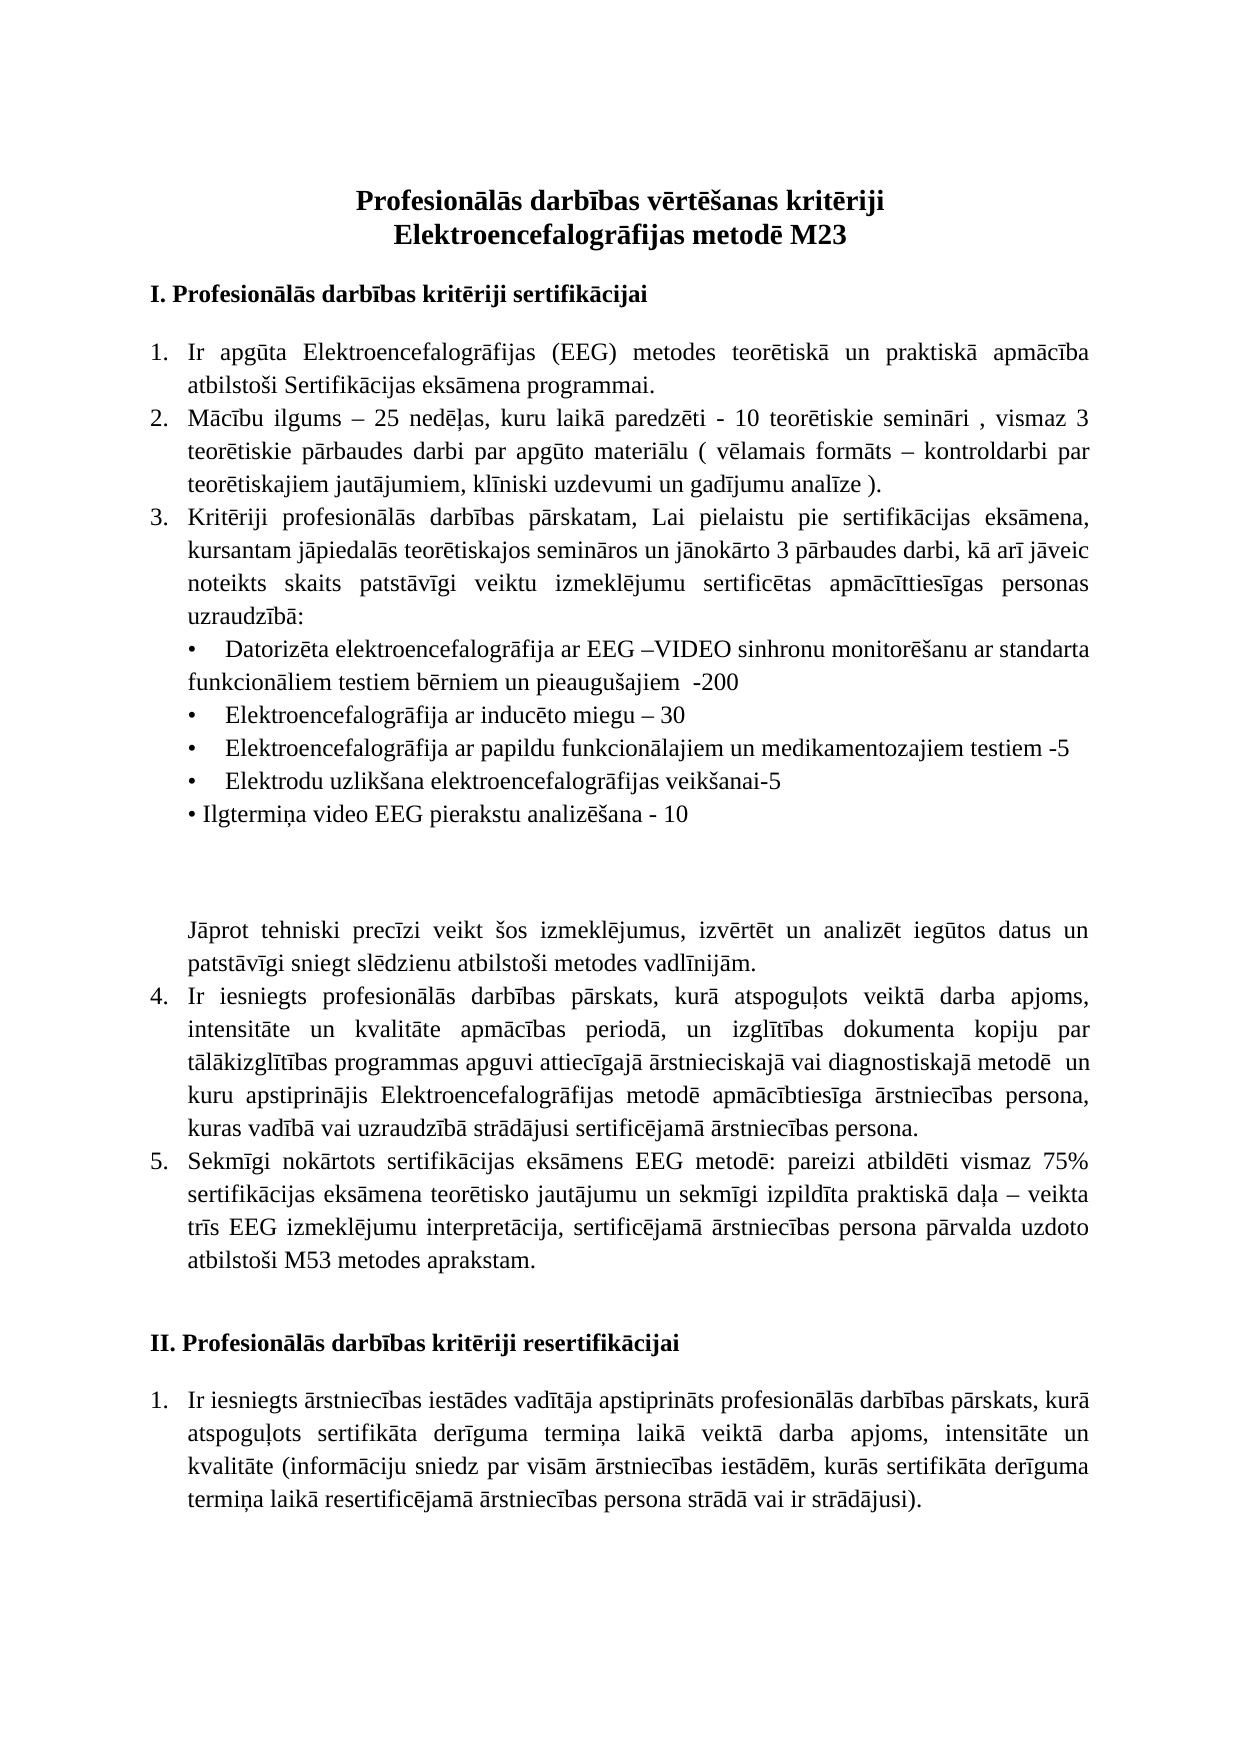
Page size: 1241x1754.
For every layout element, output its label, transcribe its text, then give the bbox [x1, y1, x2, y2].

text I. Profesionālās darbības kritēriji sertifikācijai [150, 279, 1090, 308]
list • Ilgtermiņa video EEG pierakstu analizēšana - 10 [187, 799, 1090, 828]
list Ir iesniegts ārstniecības iestādes vadītāja apstiprināts profesionālās darbības pārskats, kurā atspoguļots sertifikāta derīguma termiņa laikā veiktā darba apjoms, intensitāte un kvalitāte (informāciju sniedz par visām ārstniecības iestādēm, kurās sertifikāta derīguma termiņa laikā resertificējamā ārstniecības persona strādā vai ir strādājusi). [150, 1385, 1090, 1513]
list Kritēriji profesionālās darbības pārskatam, Lai pielaistu pie sertifikācijas eksāmena, kursantam jāpiedalās teorētiskajos semināros un jānokārto 3 pārbaudes darbi, kā arī jāveic noteikts skaits patstāvīgi veiktu izmeklējumu sertificētas apmācīttiesīgas personas uzraudzībā: [150, 502, 1090, 630]
list • Elektroencefalogrāfija ar inducēto miegu – 30 [187, 700, 1090, 729]
text Elektroencefalogrāfijas metodē M23 [150, 217, 1090, 251]
list Jāprot tehniski precīzi veikt šos izmeklējumus, izvērtēt un analizēt iegūtos datus un patstāvīgi sniegt slēdzienu atbilstoši metodes vadlīnijām. [187, 915, 1090, 977]
list Mācību ilgums – 25 nedēļas, kuru laikā paredzēti - 10 teorētiskie semināri , vismaz 3 teorētiskie pārbaudes darbi par apgūto materiālu ( vēlamais formāts – kontroldarbi par teorētiskajiem jautājumiem, klīniski uzdevumi un gadījumu analīze ). [150, 403, 1090, 498]
list • Datorizēta elektroencefalogrāfija ar EEG –VIDEO sinhronu monitorēšanu ar standarta funkcionāliem testiem bērniem un pieaugušajiem -200 [187, 634, 1090, 696]
text II. Profesionālās darbības kritēriji resertifikācijai [150, 1328, 1090, 1356]
list Sekmīgi nokārtots sertifikācijas eksāmens EEG metodē: pareizi atbildēti vismaz 75% sertifikācijas eksāmena teorētisko jautājumu un sekmīgi izpildīta praktiskā daļa – veikta trīs EEG izmeklējumu interpretācija, sertificējamā ārstniecības persona pārvalda uzdoto atbilstoši M53 metodes aprakstam. [150, 1146, 1090, 1274]
list • Elektrodu uzlikšana elektroencefalogrāfijas veikšanai-5 [187, 766, 1090, 795]
list • Elektroencefalogrāfija ar papildu funkcionālajiem un medikamentozajiem testiem -5 [187, 733, 1090, 762]
list Ir iesniegts profesionālās darbības pārskats, kurā atspoguļots veiktā darba apjoms, intensitāte un kvalitāte apmācības periodā, un izglītības dokumenta kopiju par tālākizglītības programmas apguvi attiecīgajā ārstnieciskajā vai diagnostiskajā metodē un kuru apstiprinājis Elektroencefalogrāfijas metodē apmācībtiesīga ārstniecības persona, kuras vadībā vai uzraudzībā strādājusi sertificējamā ārstniecības persona. [150, 981, 1090, 1142]
text Profesionālās darbības vērtēšanas kritēriji [150, 183, 1090, 217]
list Ir apgūta Elektroencefalogrāfijas (EEG) metodes teorētiskā un praktiskā apmācība atbilstoši Sertifikācijas eksāmena programmai. [150, 337, 1090, 399]
